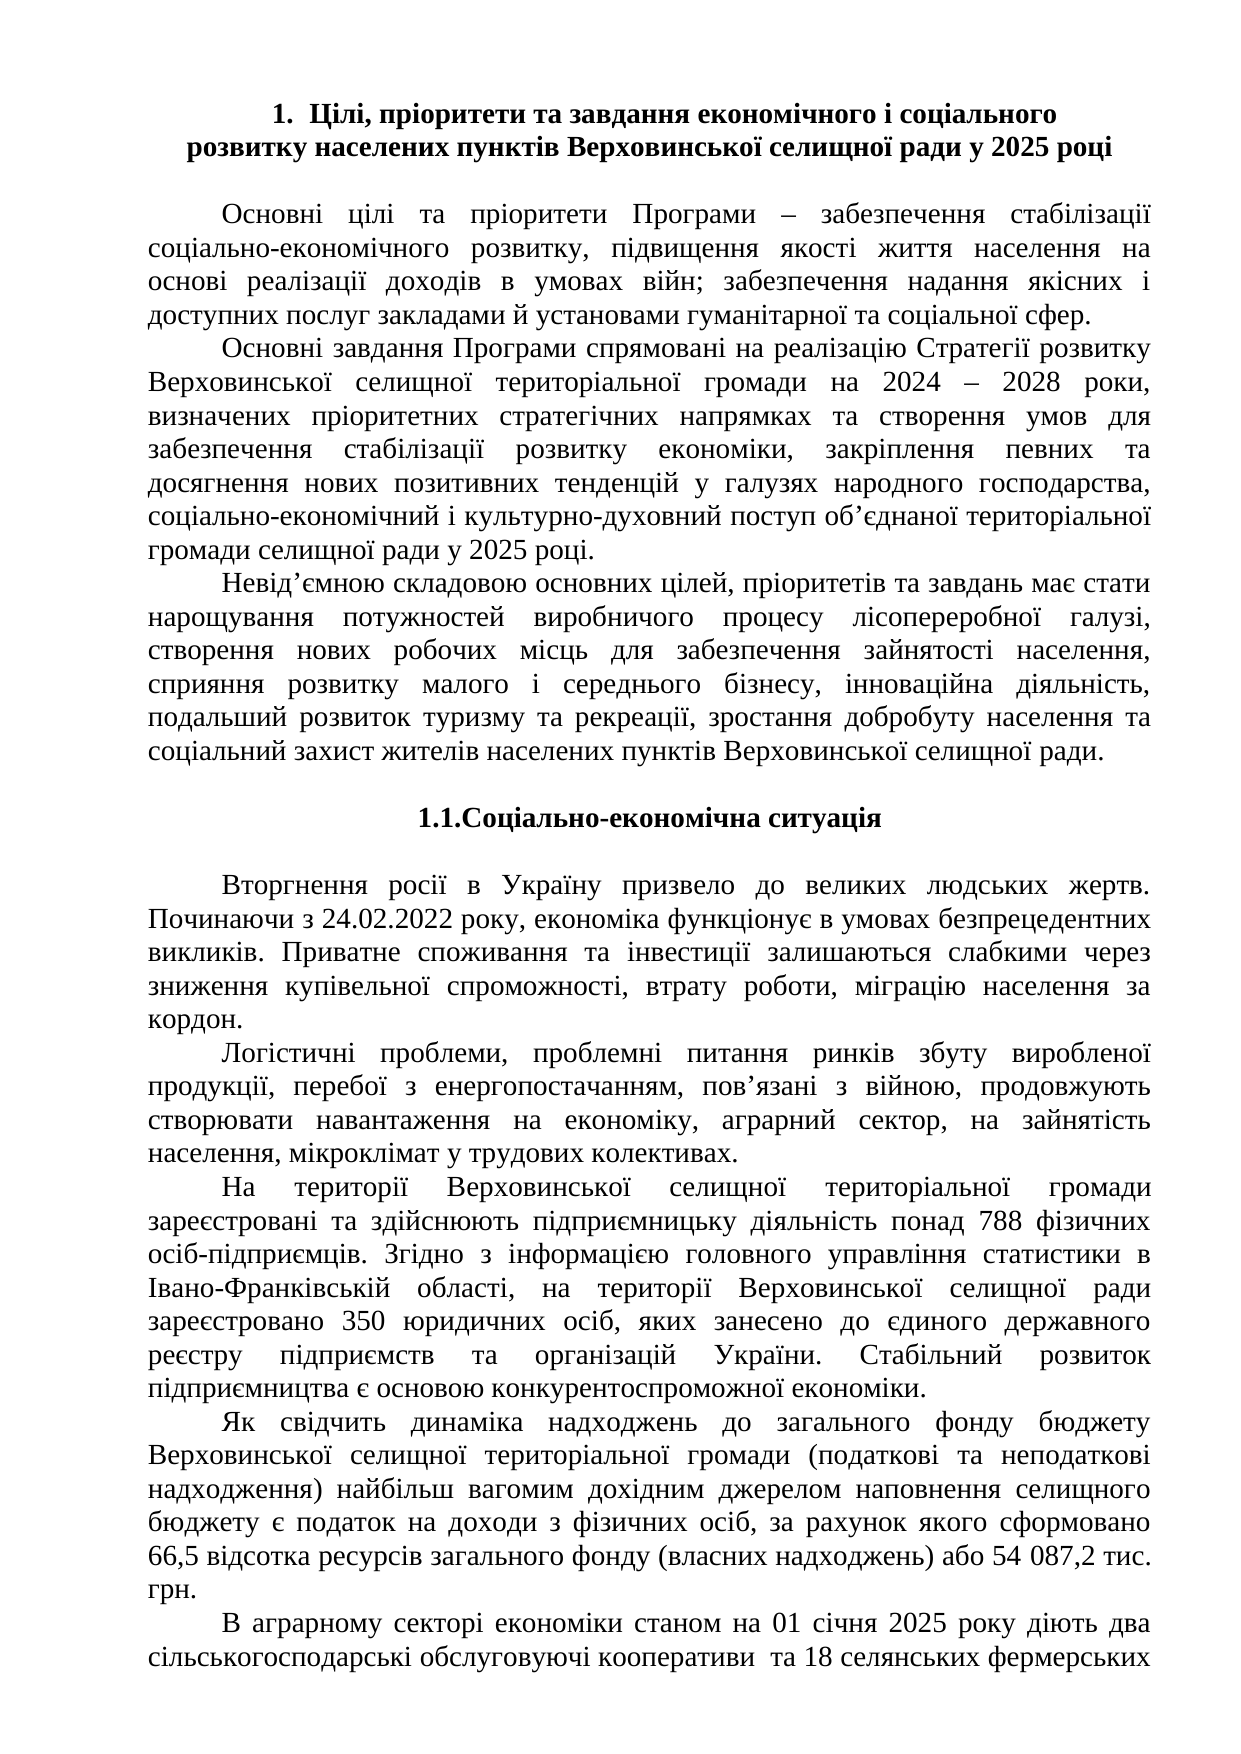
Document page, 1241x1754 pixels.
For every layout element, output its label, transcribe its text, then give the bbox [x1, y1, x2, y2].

list Цілі, пріоритети та завдання економічного і соціального [272, 96, 1152, 129]
text Як свідчить динаміка надходжень до загального фонду бюджету Верховинської селищної територіальної громади (податкові та неподаткові надходження) найбільш вагомим дохідним джерелом наповнення селищного бюджету є податок на доходи з фізичних осіб, за рахунок якого сформовано 66,5 відсотка ресурсів загального фонду (власних надходжень) або 54 087,2 тис. грн. [148, 1404, 1152, 1605]
text Невід’ємною складовою основних цілей, пріоритетів та завдань має стати нарощування потужностей виробничого процесу лісопереробної галузі, створення нових робочих місць для забезпечення зайнятості населення, сприяння розвитку малого і середнього бізнесу, інноваційна діяльність, подальший розвиток туризму та рекреації, зростання добробуту населення та соціальний захист жителів населених пунктів Верховинської селищної ради. [148, 565, 1152, 767]
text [148, 1605, 1152, 1672]
text Логістичні проблеми, проблемні питання ринків збуту виробленої продукції, перебої з енергопостачанням, пов’язані з війною, продовжують створювати навантаження на економіку, аграрний сектор, на зайнятість населення, мікроклімат у трудових колективах. [148, 1035, 1152, 1169]
text На території Верховинської селищної територіальної громади зареєстровані та здійснюють підприємницьку діяльність понад 788 фізичних осіб-підприємців. Згідно з інформацією головного управління статистики в Івано-Франківській області, на території Верховинської селищної ради зареєстровано 350 юридичних осіб, яких занесено до єдиного державного реєстру підприємств та організацій України. Стабільний розвиток підприємництва є основою конкурентоспроможної економіки. [148, 1169, 1152, 1404]
text розвитку населених пунктів Верховинської селищної ради у 2025 році [148, 129, 1152, 163]
text 1.1.Соціально-економічна ситуація [148, 800, 1152, 834]
text Вторгнення росії в Україну призвело до великих людських жертв. Починаючи з 24.02.2022 року, економіка функціонує в умовах безпрецедентних викликів. Приватне споживання та інвестиції залишаються слабкими через зниження купівельної спроможності, втрату роботи, міграцію населення за кордон. [148, 867, 1152, 1035]
text Основні цілі та пріоритети Програми – забезпечення стабілізації соціально-економічного розвитку, підвищення якості життя населення на основі реалізації доходів в умовах війн; забезпечення надання якісних і доступних послуг закладами й установами гуманітарної та соціальної сфер. [148, 196, 1152, 331]
text Основні завдання Програми спрямовані на реалізацію Стратегії розвитку Верховинської селищної територіальної громади на 2024 – 2028 роки, визначених пріоритетних стратегічних напрямках та створення умов для забезпечення стабілізації розвитку економіки, закріплення певних та досягнення нових позитивних тенденцій у галузях народного господарства, соціально-економічний і культурно-духовний поступ об’єднаної територіальної громади селищної ради у 2025 році. [148, 331, 1152, 565]
